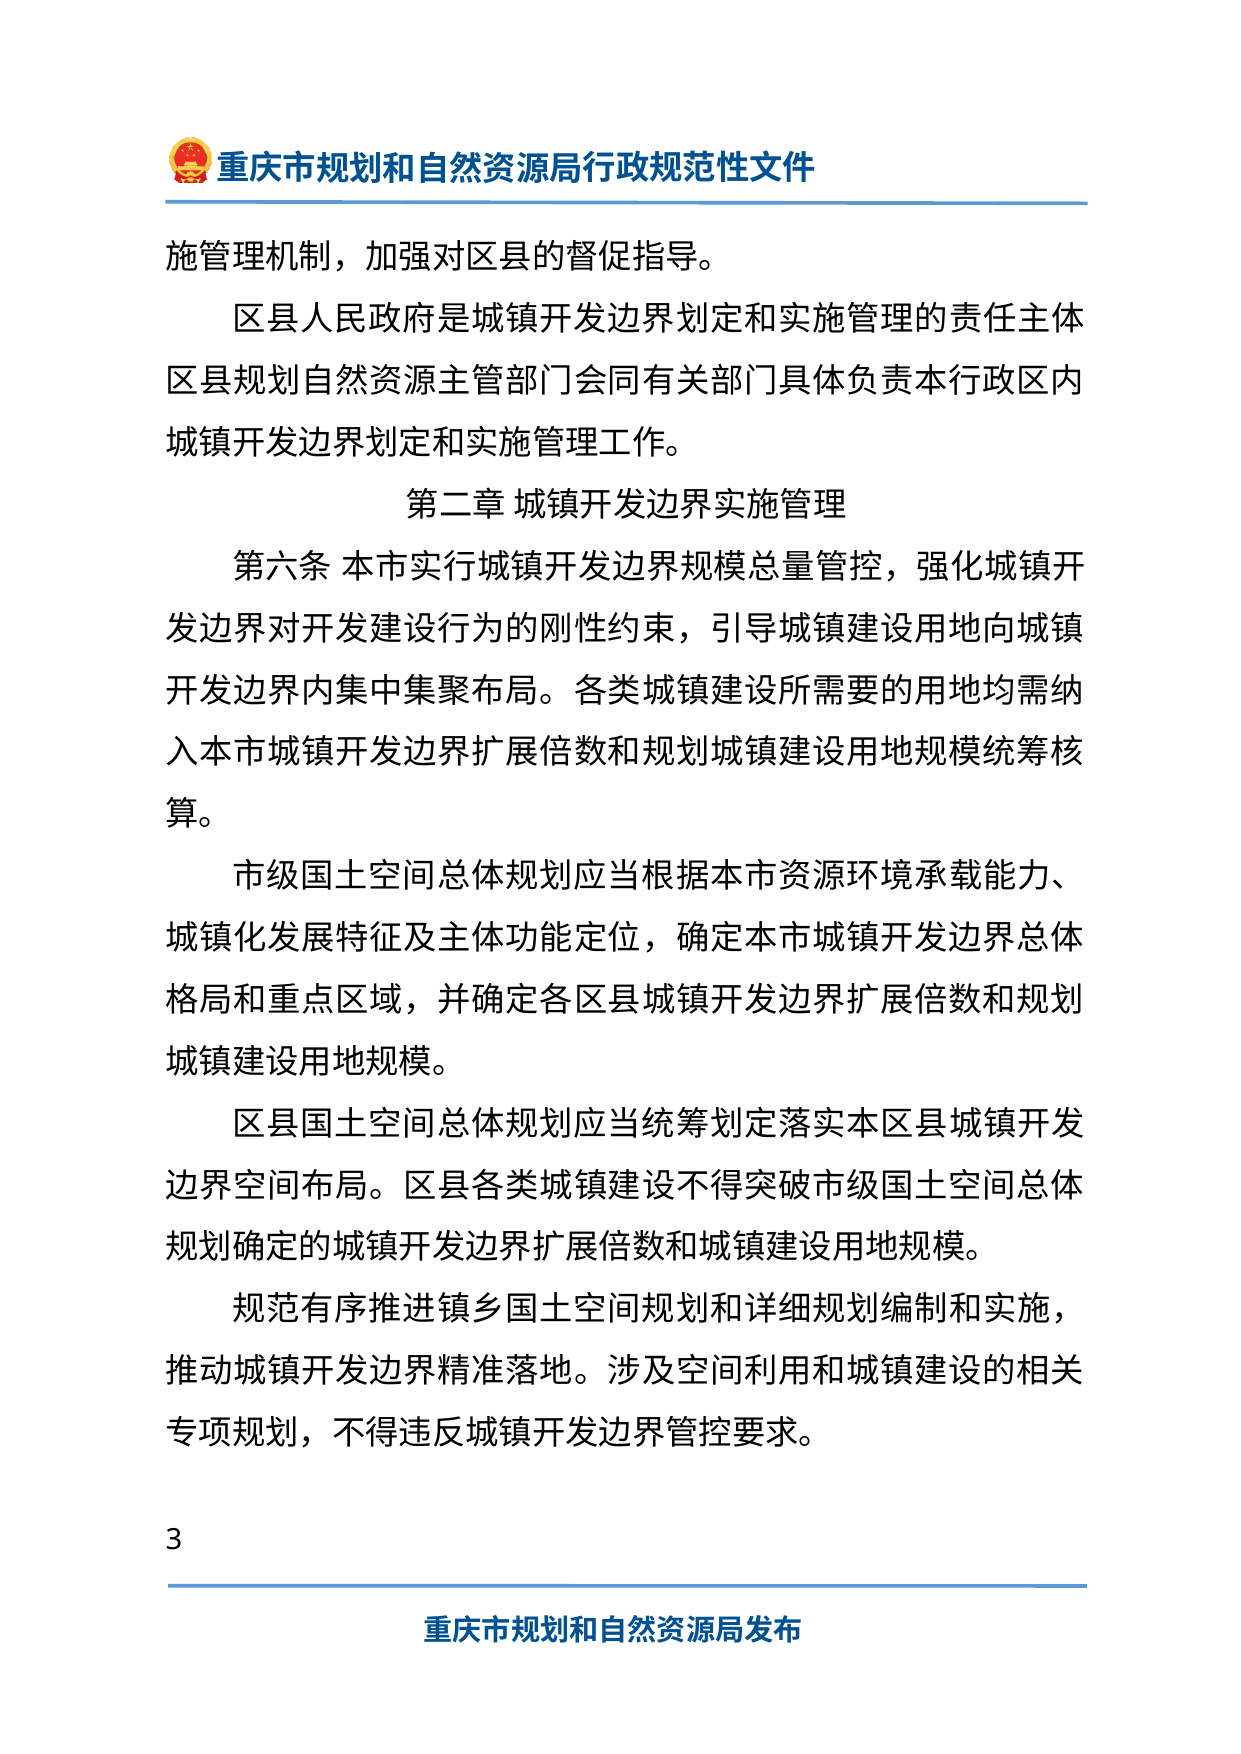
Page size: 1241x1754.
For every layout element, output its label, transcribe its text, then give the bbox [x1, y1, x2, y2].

subtitle 区县国土空间总体规划应当统筹划定落实本区县城镇开发边界空间布局。区县各类城镇建设不得突破市级国土空间总体规划确定的城镇开发边界扩展倍数和城镇建设用地规模。 [165, 1086, 1087, 1271]
subtitle 本市实行城镇开发边界规模总量管控，强化城镇开发边界对开发建设行为的刚性约束，引导城镇建设用地向城镇开发边界内集中集聚布局。各类城镇建设所需要的用地均需纳入本市城镇开发边界扩展倍数和规划城镇建设用地规模统筹核算。 [165, 529, 1087, 838]
subtitle 市规划自然资源主管部门负责建立城镇开发边界实施管理机制，加强对区县的督促指导。 [165, 219, 1087, 281]
subtitle 区县人民政府是城镇开发边界划定和实施管理的责任主体，区县规划自然资源主管部门会同有关部门具体负责本行政区内城镇开发边界划定和实施管理工作。 [165, 281, 1087, 467]
list 第二章 城镇开发边界实施管理 [165, 467, 1087, 529]
subtitle 市级国土空间总体规划应当根据本市资源环境承载能力、城镇化发展特征及主体功能定位，确定本市城镇开发边界总体格局和重点区域，并确定各区县城镇开发边界扩展倍数和规划城镇建设用地规模。 [165, 838, 1087, 1086]
subtitle 规范有序推进镇乡国土空间规划和详细规划编制和实施，推动城镇开发边界精准落地。涉及空间利用和城镇建设的相关专项规划，不得违反城镇开发边界管控要求。 [165, 1271, 1087, 1457]
picture [165, 136, 216, 187]
